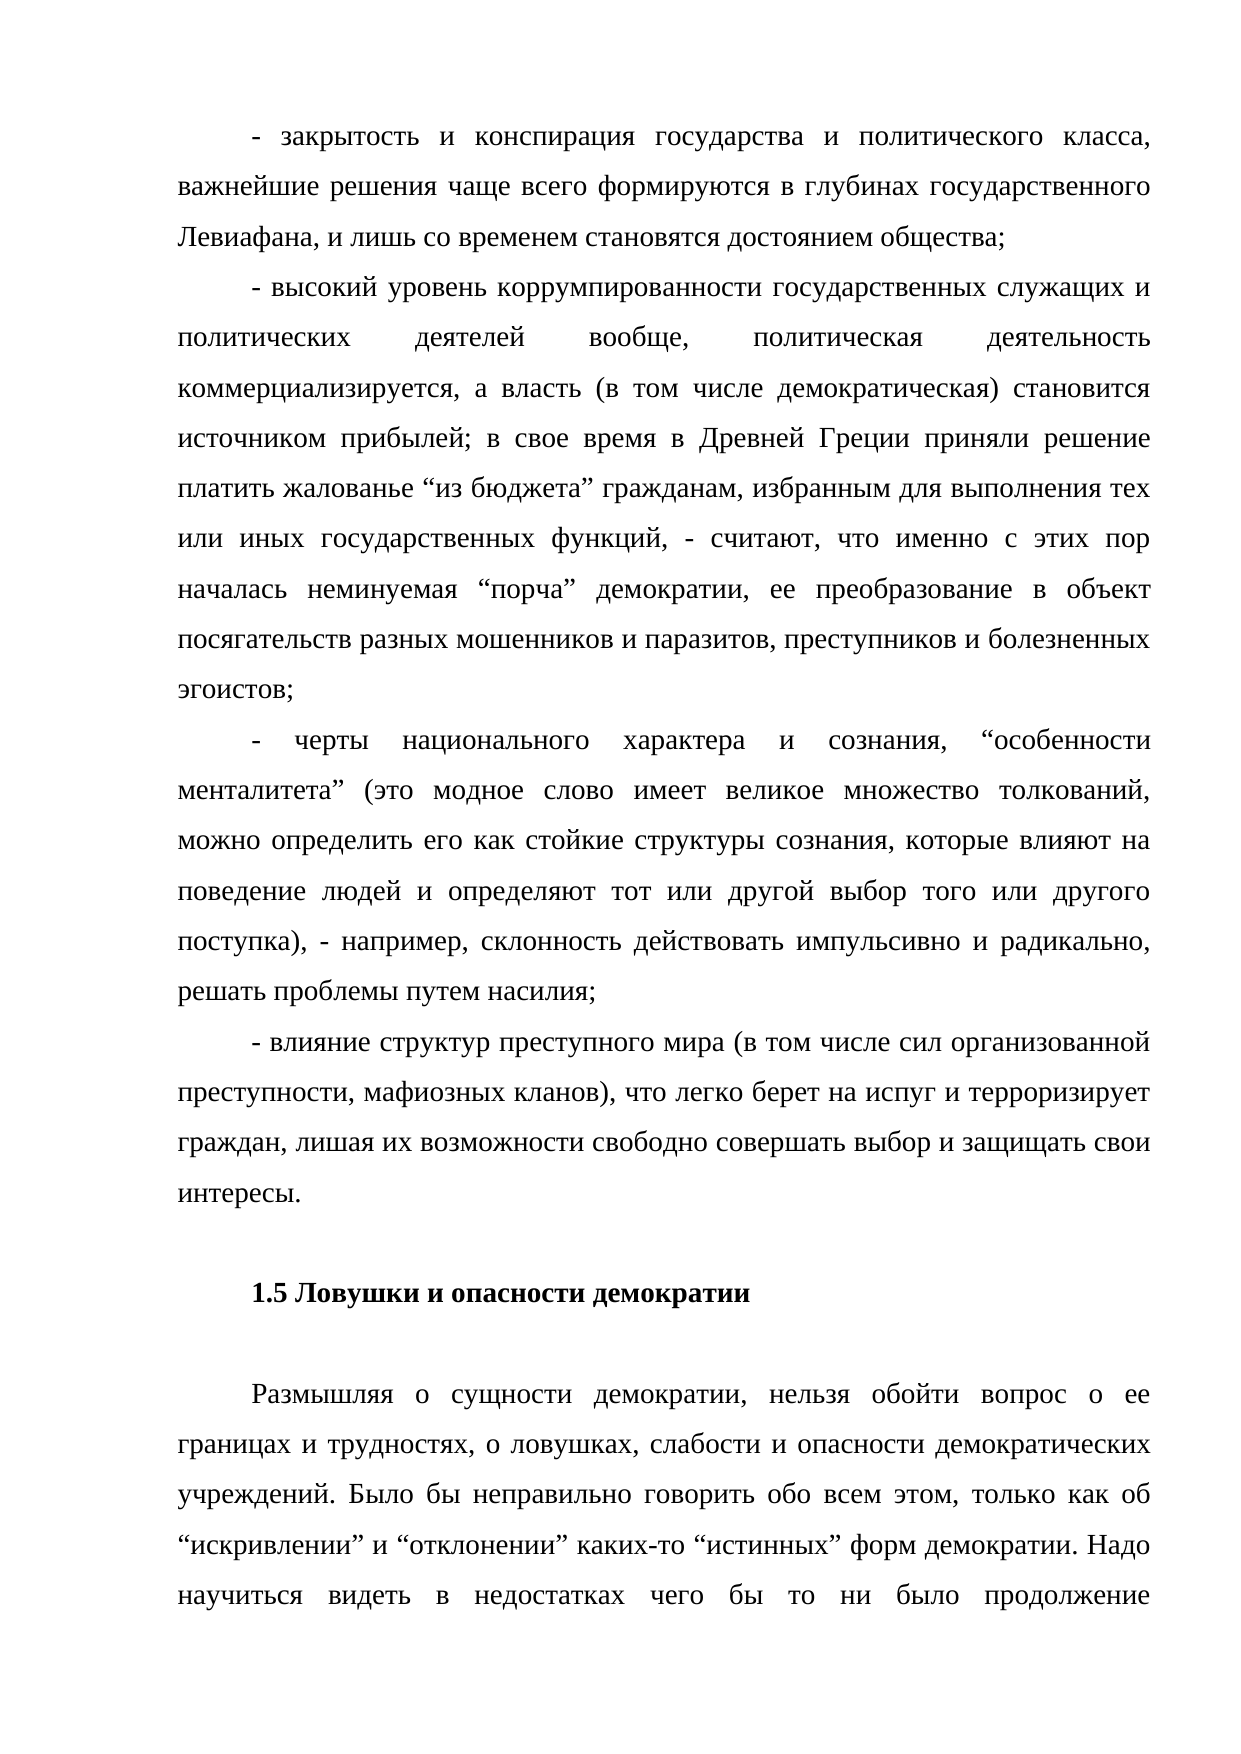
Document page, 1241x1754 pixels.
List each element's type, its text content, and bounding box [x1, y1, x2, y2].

text - черты национального характера и сознания, “особенности менталитета” (это модное слово имеет великое множество толкований, можно определить его как стойкие структуры сознания, которые влияют на поведение людей и определяют тот или другой выбор того или другого поступка), - например, склонность действовать импульсивно и радикально, решать проблемы путем насилия; [177, 722, 1152, 1007]
text - влияние структур преступного мира (в том числе сил организованной преступности, мафиозных кланов), что легко берет на испуг и терроризирует граждан, лишая их возможности свободно совершать выбор и защищать свои интересы. [177, 1024, 1152, 1208]
text - высокий уровень коррумпированности государственных служащих и политических деятелей вообще, политическая деятельность коммерциализируется, а власть (в том числе демократическая) становится источником прибылей; в свое время в Древней Греции приняли решение платить жалованье “из бюджета” гражданам, избранным для выполнения тех или иных государственных функций, - считают, что именно с этих пор началась неминуемая “порча” демократии, ее преобразование в объект посягательств разных мошенников и паразитов, преступников и болезненных эгоистов; [177, 269, 1152, 705]
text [177, 1376, 1152, 1611]
text 1.5 Ловушки и опасности демократии [177, 1275, 1152, 1309]
text - закрытость и конспирация государства и политического класса, важнейшие решения чаще всего формируются в глубинах государственного Левиафана, и лишь со временем становятся достоянием общества; [177, 118, 1152, 252]
